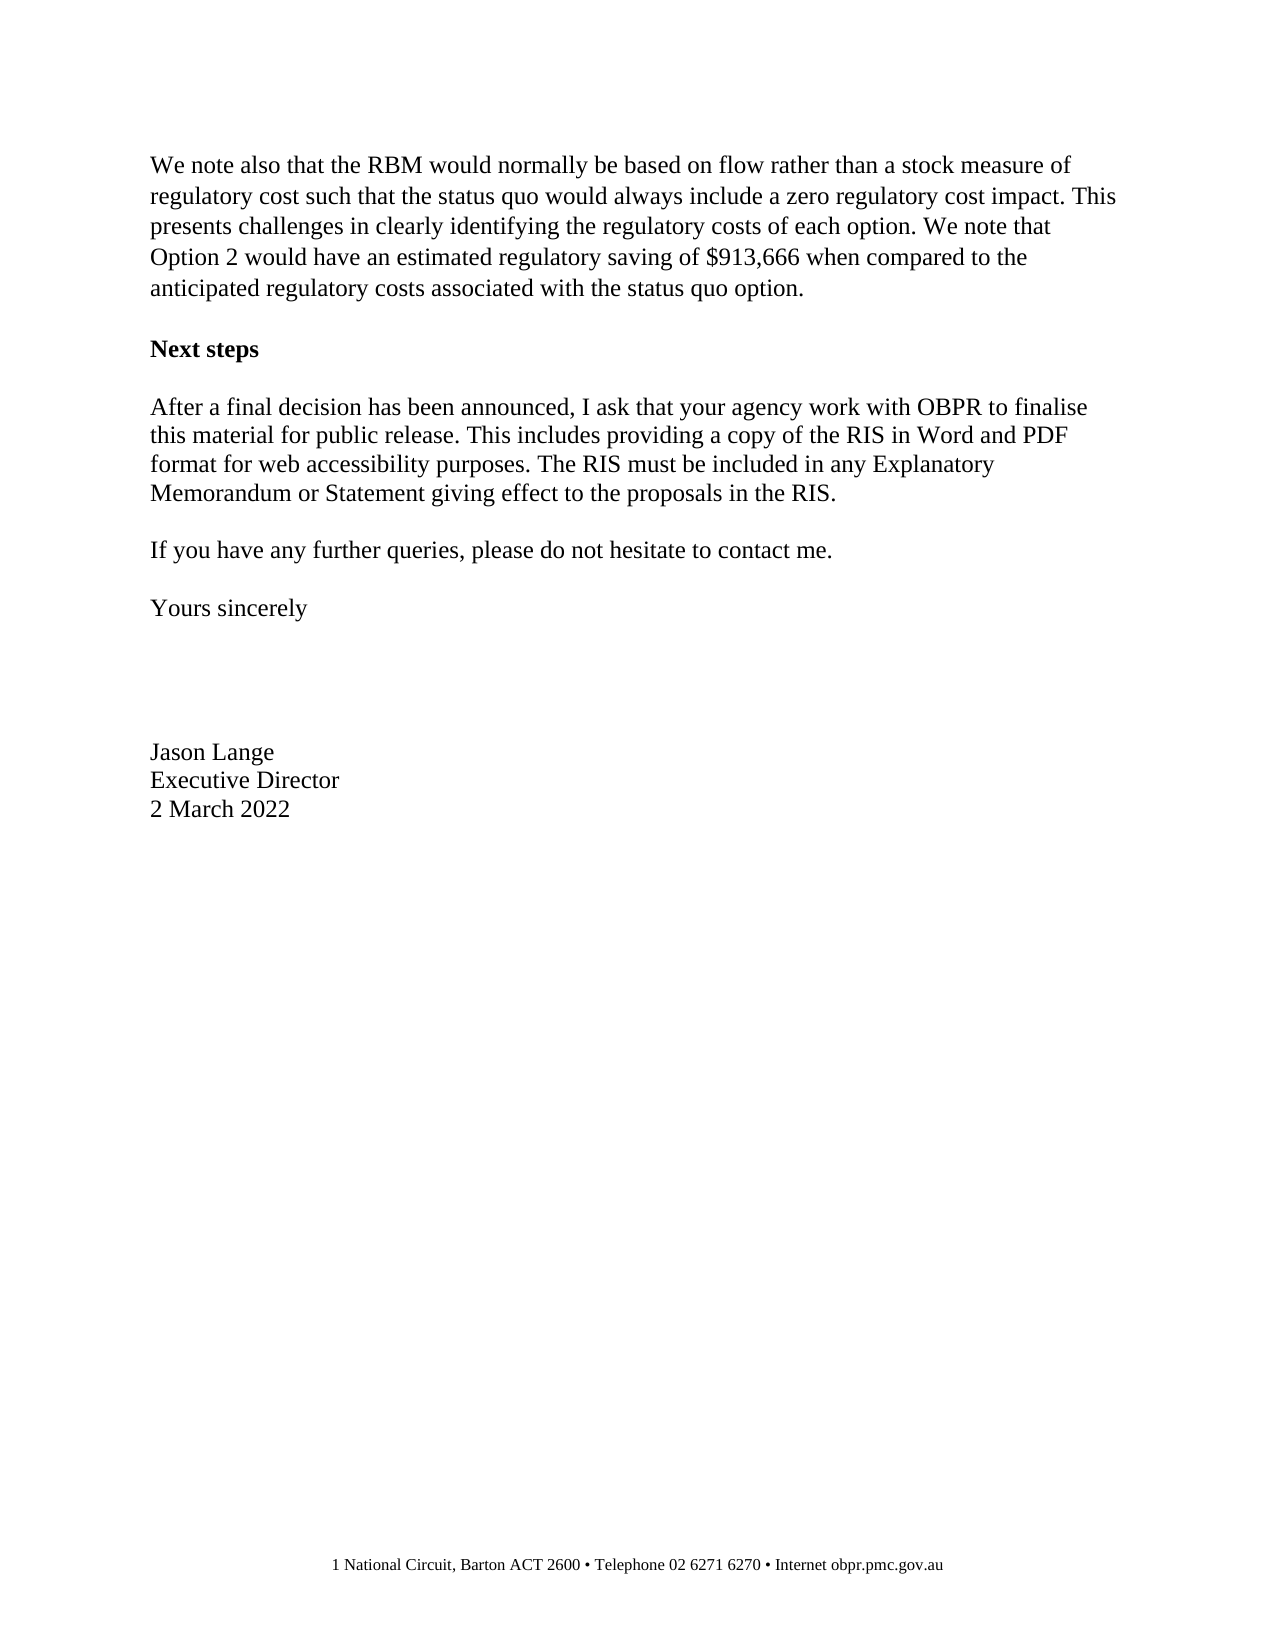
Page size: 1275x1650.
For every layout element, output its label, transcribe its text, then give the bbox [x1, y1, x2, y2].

text After a final decision has been announced, I ask that your agency work with OBPR to finalise this material for public release. This includes providing a copy of the RIS in Word and PDF format for web accessibility purposes. The RIS must be included in any Explanatory Memorandum or Statement giving effect to the proposals in the RIS. [150, 392, 1125, 507]
text If you have any further queries, please do not hesitate to contact me. [150, 507, 1125, 564]
text Executive Director [150, 766, 1125, 794]
text 2 March 2022 [150, 794, 1125, 823]
text Yours sincerely [150, 564, 1125, 622]
text We note also that the RBM would normally be based on flow rather than a stock measure of regulatory cost such that the status quo would always include a zero regulatory cost impact. This presents challenges in clearly identifying the regulatory costs of each option. We note that Option 2 would have an estimated regulatory saving of $913,666 when compared to the anticipated regulatory costs associated with the status quo option. [150, 150, 1125, 302]
text Jason Lange [150, 622, 1125, 766]
text Next steps [150, 334, 1125, 363]
